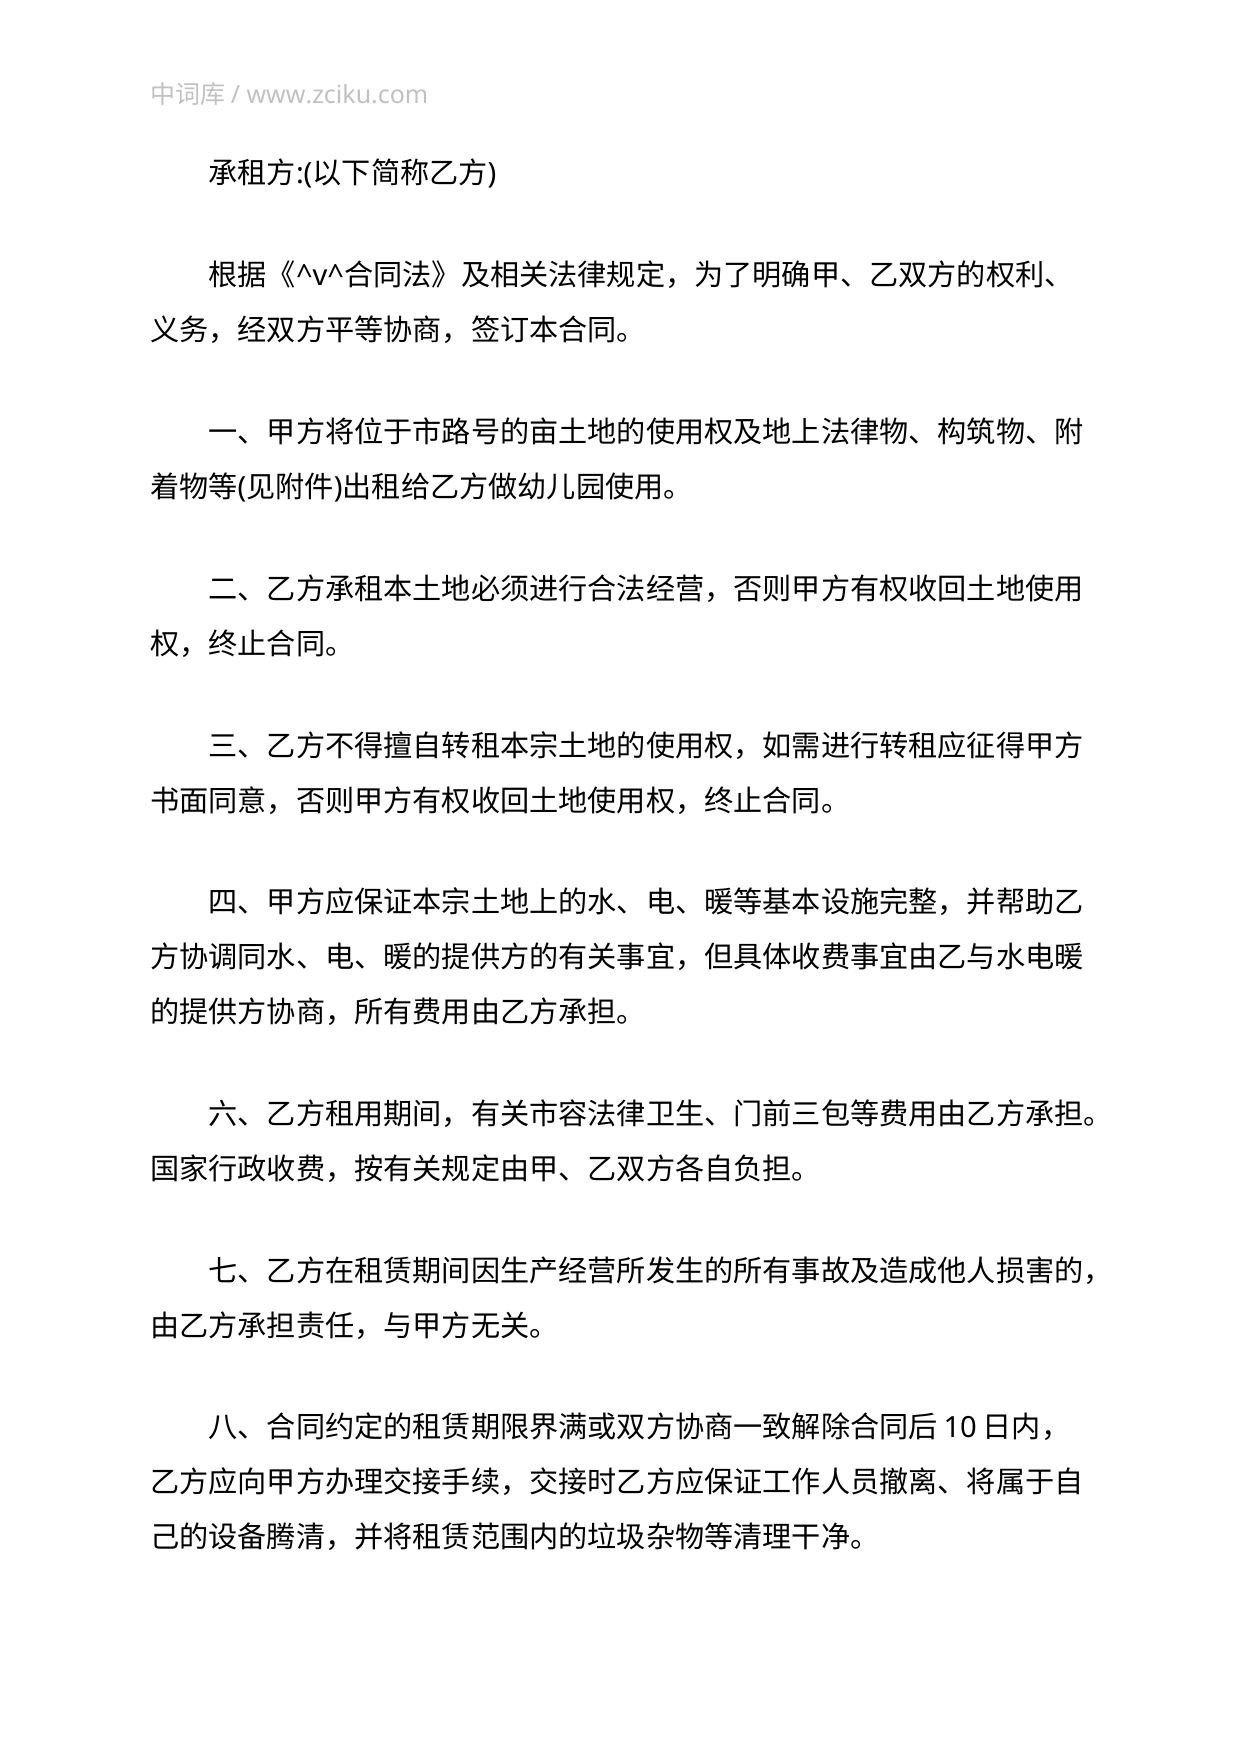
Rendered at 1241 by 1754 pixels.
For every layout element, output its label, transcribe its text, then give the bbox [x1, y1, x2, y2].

text 三、乙方不得擅自转租本宗土地的使用权，如需进行转租应征得甲方书面同意，否则甲方有权收回土地使用权，终止合同。 [150, 722, 1090, 819]
text 二、乙方承租本土地必须进行合法经营，否则甲方有权收回土地使用权，终止合同。 [150, 566, 1090, 663]
text 四、甲方应保证本宗土地上的水、电、暖等基本设施完整，并帮助乙方协调同水、电、暖的提供方的有关事宜，但具体收费事宜由乙与水电暖的提供方协商，所有费用由乙方承担。 [150, 879, 1090, 1031]
text 根据《^v^合同法》及相关法律规定，为了明确甲、乙双方的权利、义务，经双方平等协商，签订本合同。 [150, 252, 1090, 349]
text 七、乙方在租赁期间因生产经营所发生的所有事故及造成他人损害的，由乙方承担责任，与甲方无关。 [150, 1247, 1090, 1344]
text 一、甲方将位于市路号的亩土地的使用权及地上法律物、构筑物、附着物等(见附件)出租给乙方做幼儿园使用。 [150, 409, 1090, 506]
text 六、乙方租用期间，有关市容法律卫生、门前三包等费用由乙方承担。国家行政收费，按有关规定由甲、乙双方各自负担。 [150, 1091, 1090, 1188]
text 八、合同约定的租赁期限界满或双方协商一致解除合同后10日内，乙方应向甲方办理交接手续，交接时乙方应保证工作人员撤离、将属于自己的设备腾清，并将租赁范围内的垃圾杂物等清理干净。 [150, 1404, 1090, 1556]
text 承租方:(以下简称乙方) [150, 150, 1090, 192]
